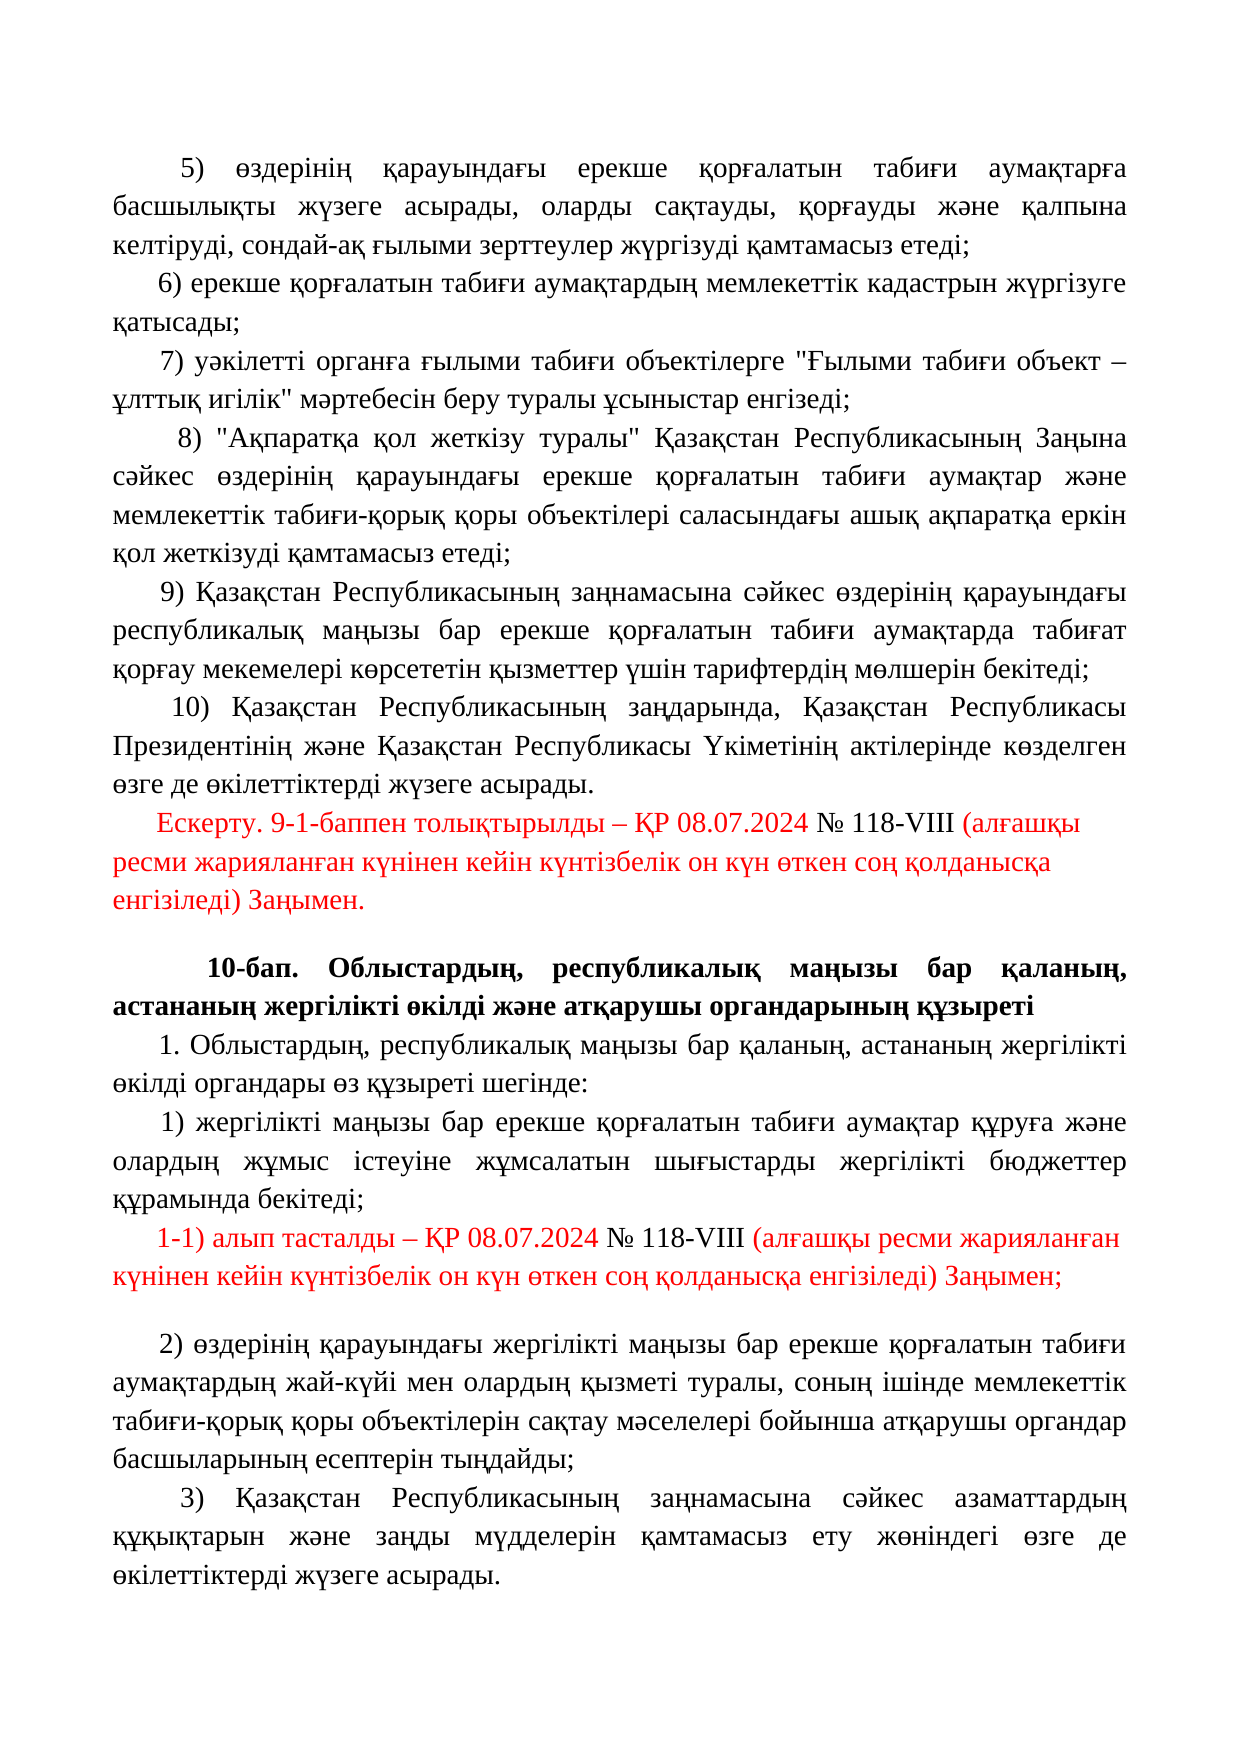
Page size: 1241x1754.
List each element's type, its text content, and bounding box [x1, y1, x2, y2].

text 3) Қазақстан Республикасының заңнамасына сәйкес азаматтардың құқықтарын және заңды мүдделерін қамтамасыз ету жөніндегі өзге де өкілеттіктерді жүзеге асырады. [112, 1480, 1128, 1591]
text 1-1) алып тасталды – ҚР 08.07.2024 № 118-VIII (алғашқы ресми жарияланған күнінен кейін күнтізбелік он күн өткен соң қолданысқа енгізіледі) Заңымен; [112, 1220, 1128, 1322]
text 9) Қазақстан Республикасының заңнамасына сәйкес өздерінің қарауындағы республикалық маңызы бар ерекше қорғалатын табиғи аумақтарда табиғат қорғау мекемелері көрсететін қызметтер үшін тарифтердің мөлшерін бекітеді; [112, 574, 1128, 684]
text 1) жергiлiктi маңызы бар ерекше қорғалатын табиғи аумақтар құруға және олардың жұмыс iстеуiне жұмсалатын шығыстарды жергiлiктi бюджеттер құрамында бекiтедi; [112, 1104, 1128, 1215]
text 10) Қазақстан Республикасының заңдарында, Қазақстан Республикасы Президентінің және Қазақстан Республикасы Үкіметінің актілерінде көзделген өзге де өкілеттіктерді жүзеге асырады. [112, 689, 1128, 800]
text 10-бап. Облыстардың, республикалық маңызы бар қаланың, астананың жергілікті өкiлдi және атқарушы органдарының құзыретi [112, 950, 1128, 1022]
text Ескерту. 9-1-баппен толықтырылды – ҚР 08.07.2024 № 118-VIII (алғашқы ресми жарияланған күнінен кейін күнтізбелік он күн өткен соң қолданысқа енгізіледі) Заңымен. [112, 805, 1128, 946]
text 2) өздерiнiң қарауындағы жергiлiктi маңызы бар ерекше қорғалатын табиғи аумақтардың жай-күйi мен олардың қызметi туралы, соның iшiнде мемлекеттiк табиғи-қорық қоры объектiлерiн сақтау мәселелерi бойынша атқарушы органдар басшыларының есептерiн тыңдайды; [112, 1326, 1128, 1475]
text 5) өздерінің қарауындағы ерекше қорғалатын табиғи аумақтарға басшылықты жүзеге асырады, оларды сақтауды, қорғауды және қалпына келтіруді, сондай-ақ ғылыми зерттеулер жүргізуді қамтамасыз етеді; [112, 150, 1128, 261]
text 7) уәкілетті органға ғылыми табиғи объектілерге "Ғылыми табиғи объект – ұлттық игілік" мәртебесін беру туралы ұсыныстар енгізеді; [112, 343, 1128, 415]
text 8) "Ақпаратқа қол жеткізу туралы" Қазақстан Республикасының Заңына сәйкес өздерінің қарауындағы ерекше қорғалатын табиғи аумақтар және мемлекеттік табиғи-қорық қоры объектілері саласындағы ашық ақпаратқа еркін қол жеткізуді қамтамасыз етеді; [112, 420, 1128, 569]
text 1. Облыстардың, республикалық маңызы бар қаланың, астананың жергілікті өкiлдi органдары өз құзыретi шегiнде: [112, 1027, 1128, 1099]
text 6) ерекше қорғалатын табиғи аумақтардың мемлекеттік кадастрын жүргізуге қатысады; [112, 266, 1128, 338]
